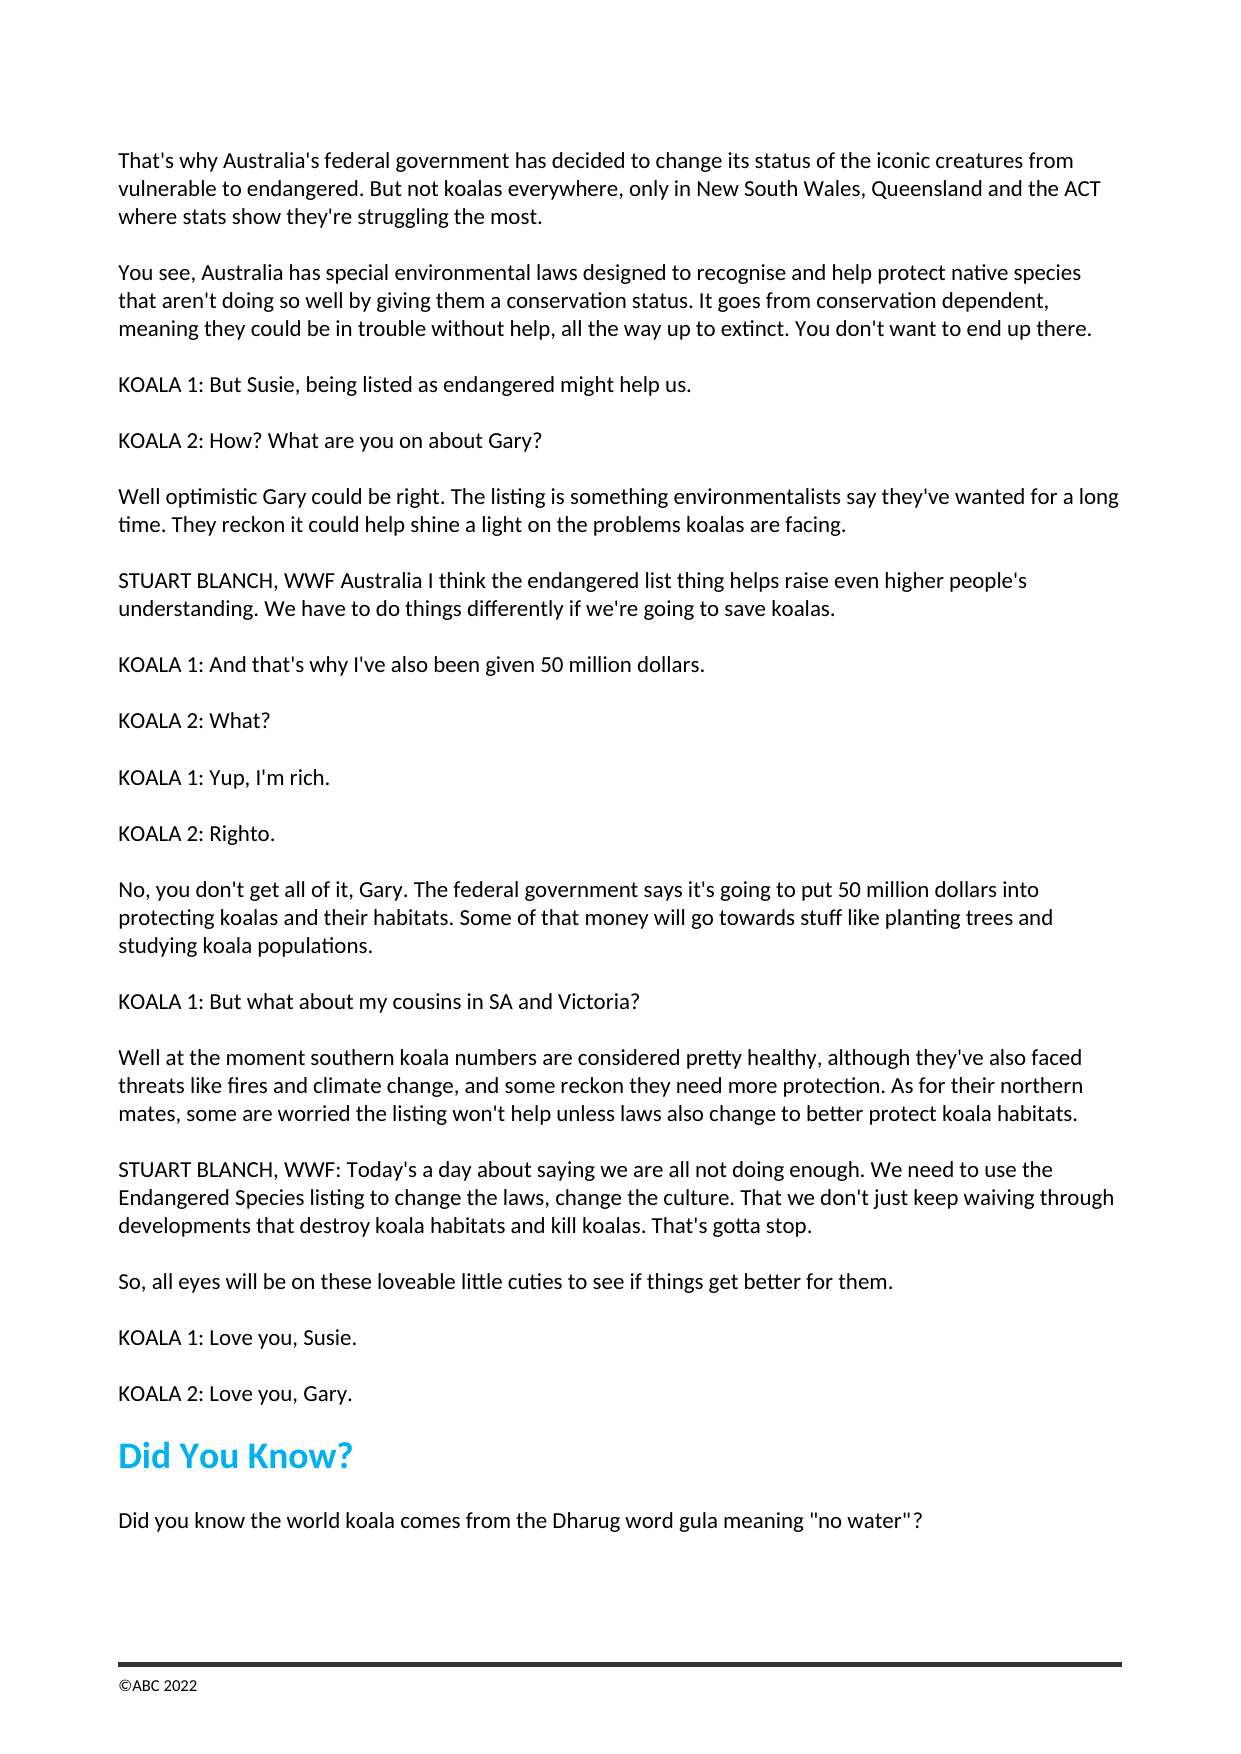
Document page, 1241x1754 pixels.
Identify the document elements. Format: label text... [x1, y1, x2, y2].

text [118, 118, 1122, 1295]
text KOALA 1: Love you, Susie. KOALA 2: Love you, Gary. Did You Know? [118, 1295, 1122, 1478]
text Did you know the world koala comes from the Dharug word gula meaning "no water"? [912, 1506, 1122, 1534]
